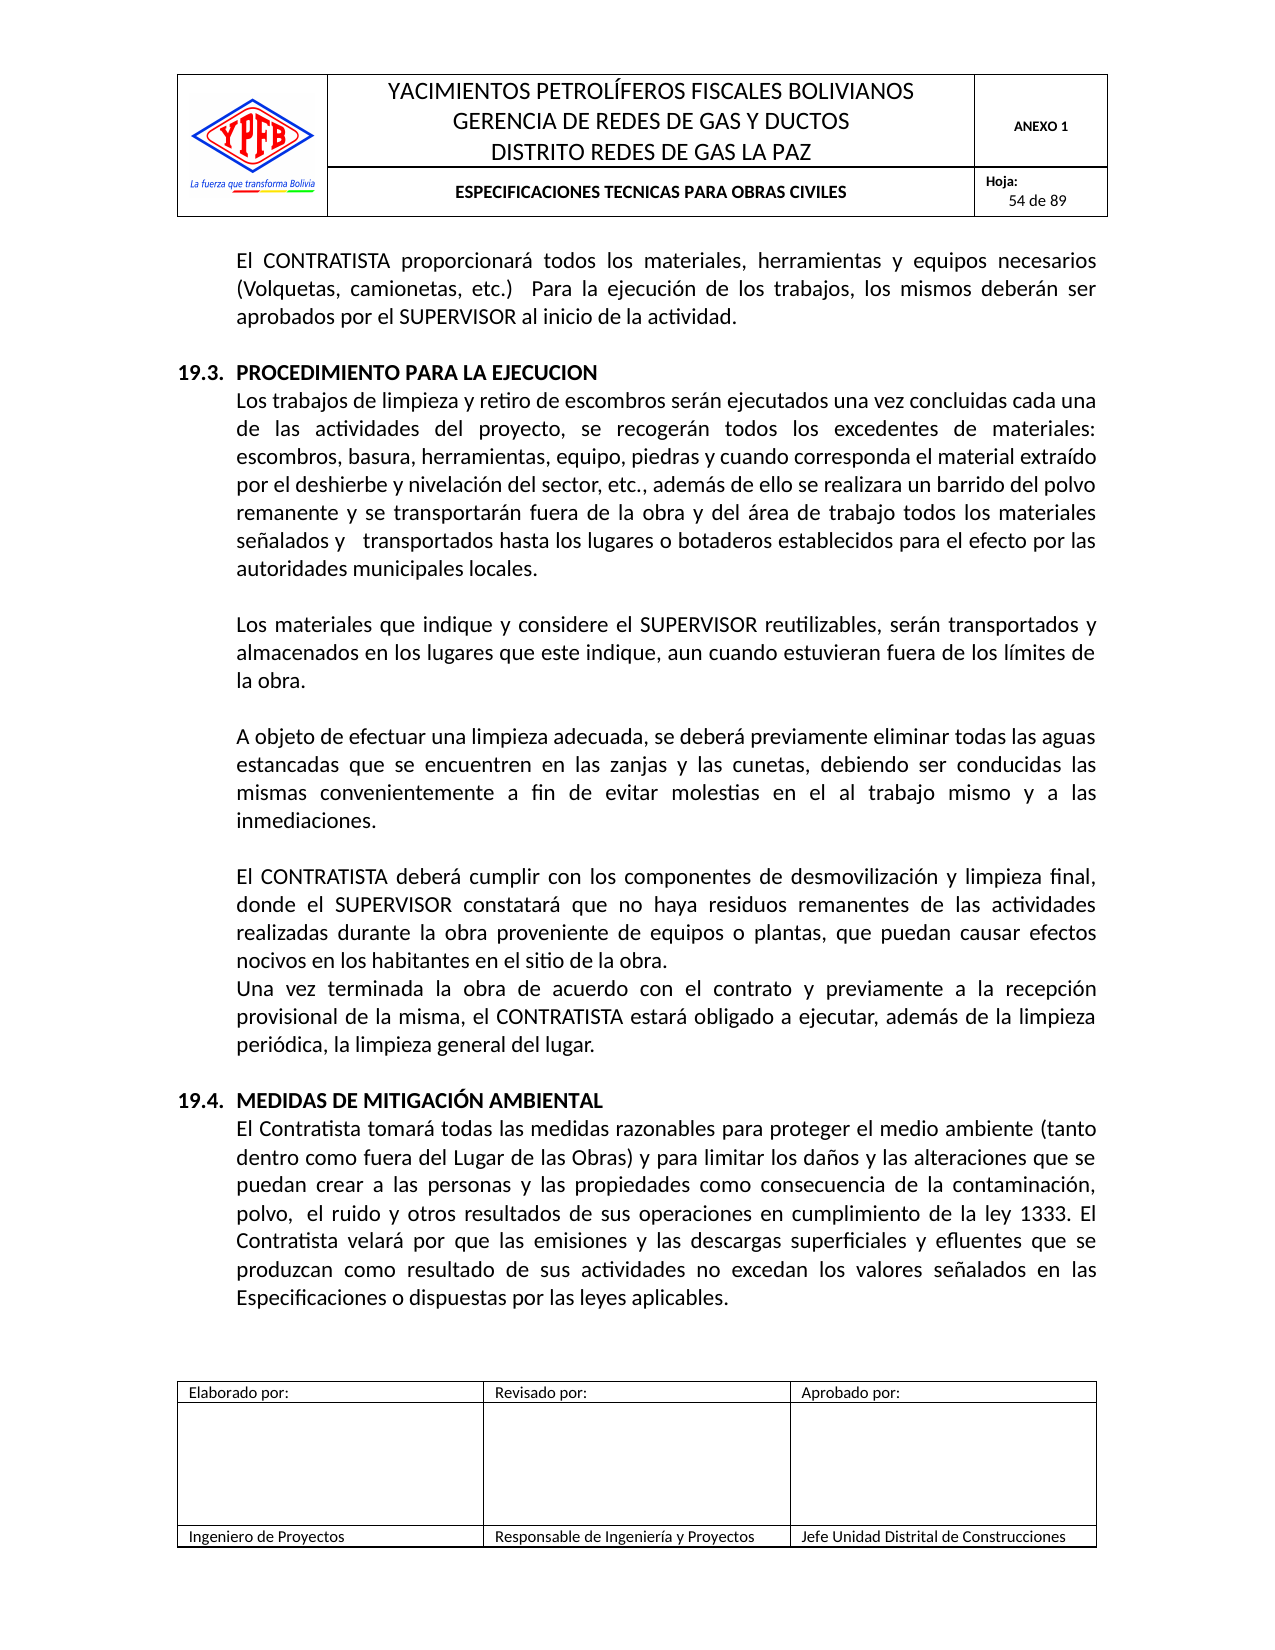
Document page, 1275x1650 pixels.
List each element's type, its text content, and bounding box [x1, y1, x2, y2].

picture [188, 93, 316, 198]
text El Contratista tomará todas las medidas razonables para proteger el medio ambiente (tanto dentro como fuera del Lugar de las Obras) y para limitar los daños y las alteraciones que se puedan crear a las personas y las propiedades como consecuencia de la contaminación, polvo, el ruido y otros resultados de sus operaciones en cumplimiento de la ley 1333. El Contratista velará por que las emisiones y las descargas superficiales y efluentes que se produzcan como resultado de sus actividades no excedan los valores señalados en las Especificaciones o dispuestas por las leyes aplicables. [236, 1114, 1098, 1311]
text El CONTRATISTA deberá cumplir con los componentes de desmovilización y limpieza final, donde el SUPERVISOR constatará que no haya residuos remanentes de las actividades realizadas durante la obra proveniente de equipos o plantas, que puedan causar efectos nocivos en los habitantes en el sitio de la obra. [236, 862, 1098, 974]
list MEDIDAS DE MITIGACIÓN AMBIENTAL [177, 1087, 1098, 1114]
text Los materiales que indique y considere el SUPERVISOR reutilizables, serán transportados y almacenados en los lugares que este indique, aun cuando estuvieran fuera de los límites de la obra. [236, 610, 1098, 694]
text Una vez terminada la obra de acuerdo con el contrato y previamente a la recepción provisional de la misma, el CONTRATISTA estará obligado a ejecutar, además de la limpieza periódica, la limpieza general del lugar. [236, 974, 1098, 1058]
text Los trabajos de limpieza y retiro de escombros serán ejecutados una vez concluidas cada una de las actividades del proyecto, se recogerán todos los excedentes de materiales: escombros, basura, herramientas, equipo, piedras y cuando corresponda el material extraído por el deshierbe y nivelación del sector, etc., además de ello se realizara un barrido del polvo remanente y se transportarán fuera de la obra y del área de trabajo todos los materiales señalados y transportados hasta los lugares o botaderos establecidos para el efecto por las autoridades municipales locales. [236, 386, 1098, 582]
text A objeto de efectuar una limpieza adecuada, se deberá previamente eliminar todas las aguas estancadas que se encuentren en las zanjas y las cunetas, debiendo ser conducidas las mismas convenientemente a fin de evitar molestias en el al trabajo mismo y a las inmediaciones. [236, 722, 1098, 834]
text El CONTRATISTA proporcionará todos los materiales, herramientas y equipos necesarios (Volquetas, camionetas, etc.) Para la ejecución de los trabajos, los mismos deberán ser aprobados por el SUPERVISOR al inicio de la actividad. [236, 246, 1098, 330]
list PROCEDIMIENTO PARA LA EJECUCION [177, 358, 1098, 386]
